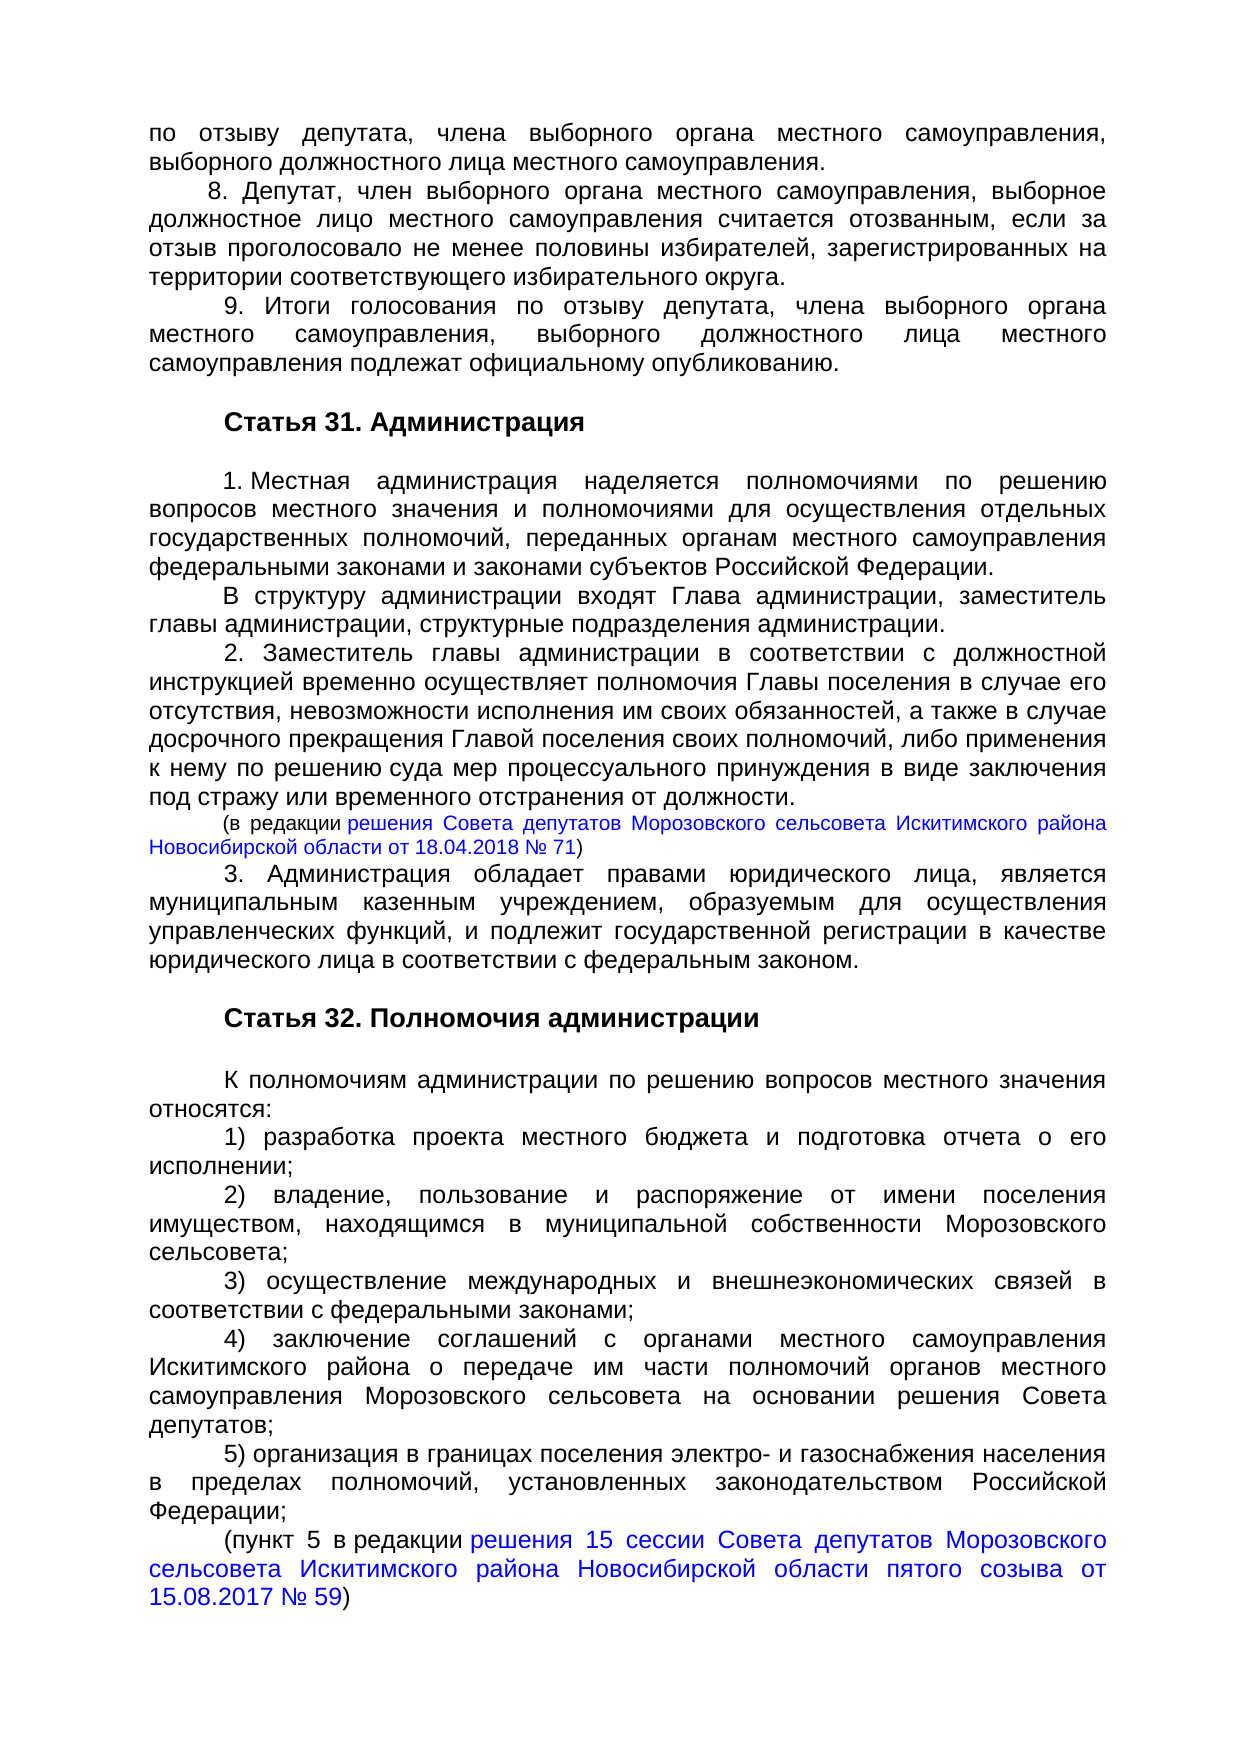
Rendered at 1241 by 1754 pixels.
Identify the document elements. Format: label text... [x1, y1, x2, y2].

text В структуру администрации входят Глава администрации, заместитель главы администрации, структурные подразделения администрации. [148, 581, 1107, 638]
text 1. Местная администрация наделяется полномочиями по решению вопросов местного значения и полномочиями для осуществления отдельных государственных полномочий, переданных органам местного самоуправления федеральными законами и законами субъектов Российской Федерации. [148, 466, 1107, 581]
text 3. Администрация обладает правами юридического лица, является муниципальным казенным учреждением, образуемым для осуществления управленческих функций, и подлежит государственной регистрации в качестве юридического лица в соответствии с федеральным законом. [148, 858, 1107, 973]
text 5) организация в границах поселения электро- и газоснабжения населения в пределах полномочий, установленных законодательством Российской Федерации; [148, 1438, 1107, 1525]
text 8. Депутат, член выборного органа местного самоуправления, выборное должностное лицо местного самоуправления считается отозванным, если за отзыв проголосовало не менее половины избирателей, зарегистрированных на территории соответствующего избирательного округа. [148, 176, 1107, 291]
text 2. Заместитель главы администрации в соответствии с должностной инструкцией временно осуществляет полномочия Главы поселения в случае его отсутствия, невозможности исполнения им своих обязанностей, а также в случае досрочного прекращения Главой поселения своих полномочий, либо применения к нему по решению суда мер процессуального принуждения в виде заключения под стражу или временного отстранения от должности. [148, 638, 1107, 811]
text 4) заключение соглашений с органами местного самоуправления Искитимского района о передаче им части полномочий органов местного самоуправления Морозовского сельсовета на основании решения Совета депутатов; [148, 1323, 1107, 1438]
text 3) осуществление международных и внешнеэкономических связей в соответствии с федеральными законами; [148, 1266, 1107, 1323]
text 1) разработка проекта местного бюджета и подготовка отчета о его исполнении; [148, 1122, 1107, 1180]
text Статья 32. Полномочия администрации [148, 1002, 1107, 1033]
text 9. Итоги голосования по отзыву депутата, члена выборного органа местного самоуправления, выборного должностного лица местного самоуправления подлежат официальному опубликованию. [148, 291, 1107, 377]
text Статья 31. Администрация [148, 406, 1107, 437]
text 2) владение, пользование и распоряжение от имени поселения имуществом, находящимся в муниципальной собственности Морозовского сельсовета; [148, 1180, 1107, 1266]
text К полномочиям администрации по решению вопросов местного значения относятся: [148, 1065, 1107, 1122]
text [148, 118, 1107, 176]
text (в редакции решения Совета депутатов Морозовского сельсовета Искитимского района Новосибирской области от 18.04.2018 № 71) [148, 811, 1107, 858]
text (пункт 5 в редакции решения 15 сессии Совета депутатов Морозовского сельсовета Искитимского района Новосибирской области пятого созыва от 15.08.2017 № 59) [148, 1525, 1107, 1611]
